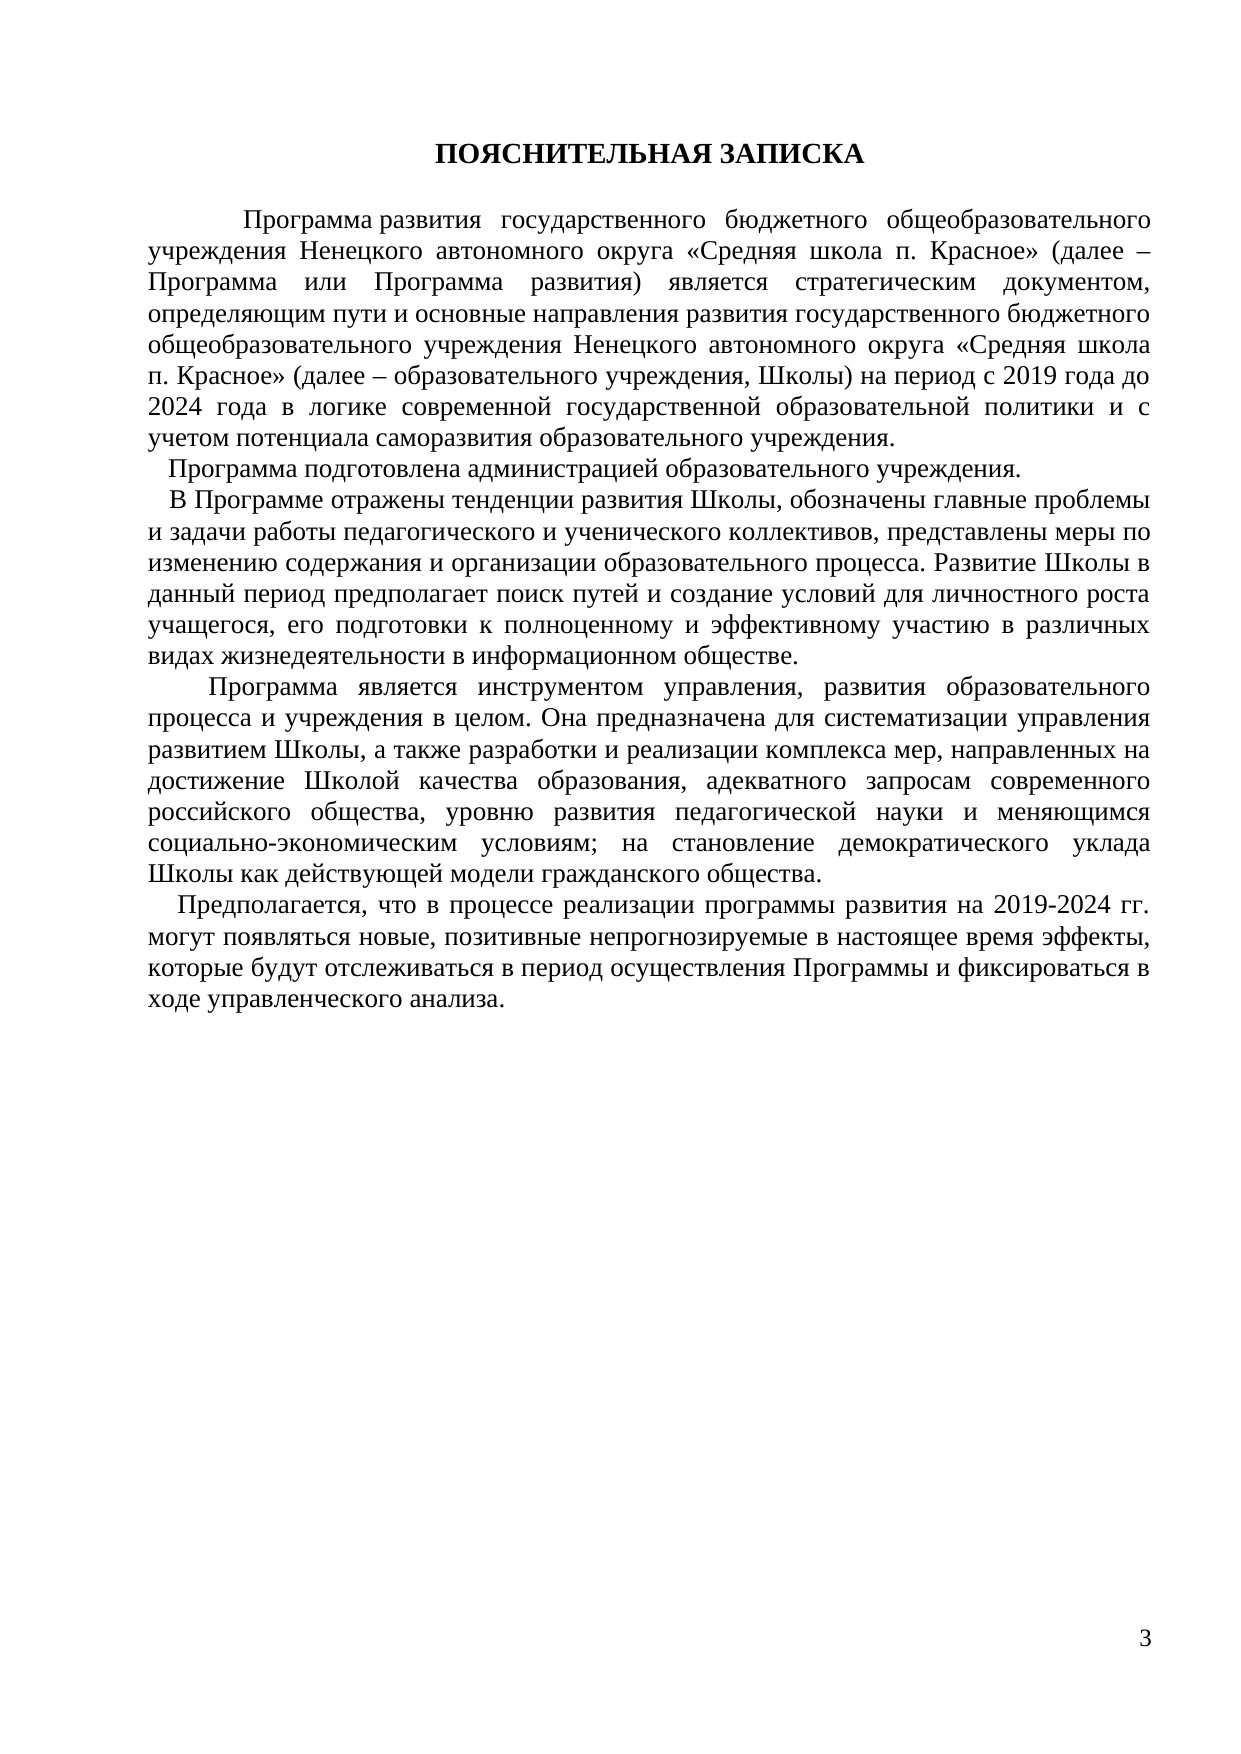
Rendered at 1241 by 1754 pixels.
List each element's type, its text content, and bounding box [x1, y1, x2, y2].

text Программа подготовлена администрацией образовательного учреждения. [148, 452, 1152, 483]
text ПОЯСНИТЕЛЬНАЯ ЗАПИСКА [148, 136, 1152, 170]
text Программа является инструментом управления, развития образовательного процесса и учреждения в целом. Она предназначена для систематизации управления развитием Школы, а также разработки и реализации комплекса мер, направленных на достижение Школой качества образования, адекватного запросам современного российского общества, уровню развития педагогической науки и меняющимся социально-экономическим условиям; на становление демократического уклада Школы как действующей модели гражданского общества. [148, 670, 1152, 888]
text Предполагается, что в процессе реализации программы развития на 2019-2024 гг. могут появляться новые, позитивные непрогнозируемые в настоящее время эффекты, которые будут отслеживаться в период осуществления Программы и фиксироваться в ходе управленческого анализа. [148, 888, 1152, 1013]
text В Программе отражены тенденции развития Школы, обозначены главные проблемы и задачи работы педагоги​ческого и ученического коллективов, представлены меры по изменению содержания и организации образовательного процесса. Развитие Школы в данный период предполагает поиск путей и создание условий для личностного роста учащегося, его подготовки к полноценному и эффективному участию в различных видах жизнедеятельности в информационном обществе. [148, 483, 1152, 670]
text Программа развития государственного бюджетного общеобразовательного учреждения Ненецкого автономного округа «Средняя школа п. Красное» (далее – Программа или Программа развития) является стратегическим документом, определяющим пути и основные направления развития государственного бюджетного общеобразовательного учреждения Ненецкого автономного округа «Средняя школа п. Красное» (далее – образовательного учреждения, Школы) на период с 2019 года до 2024 года в логике современной государственной образовательной политики и с учетом потенциала саморазвития образовательного учреждения. [148, 203, 1152, 452]
